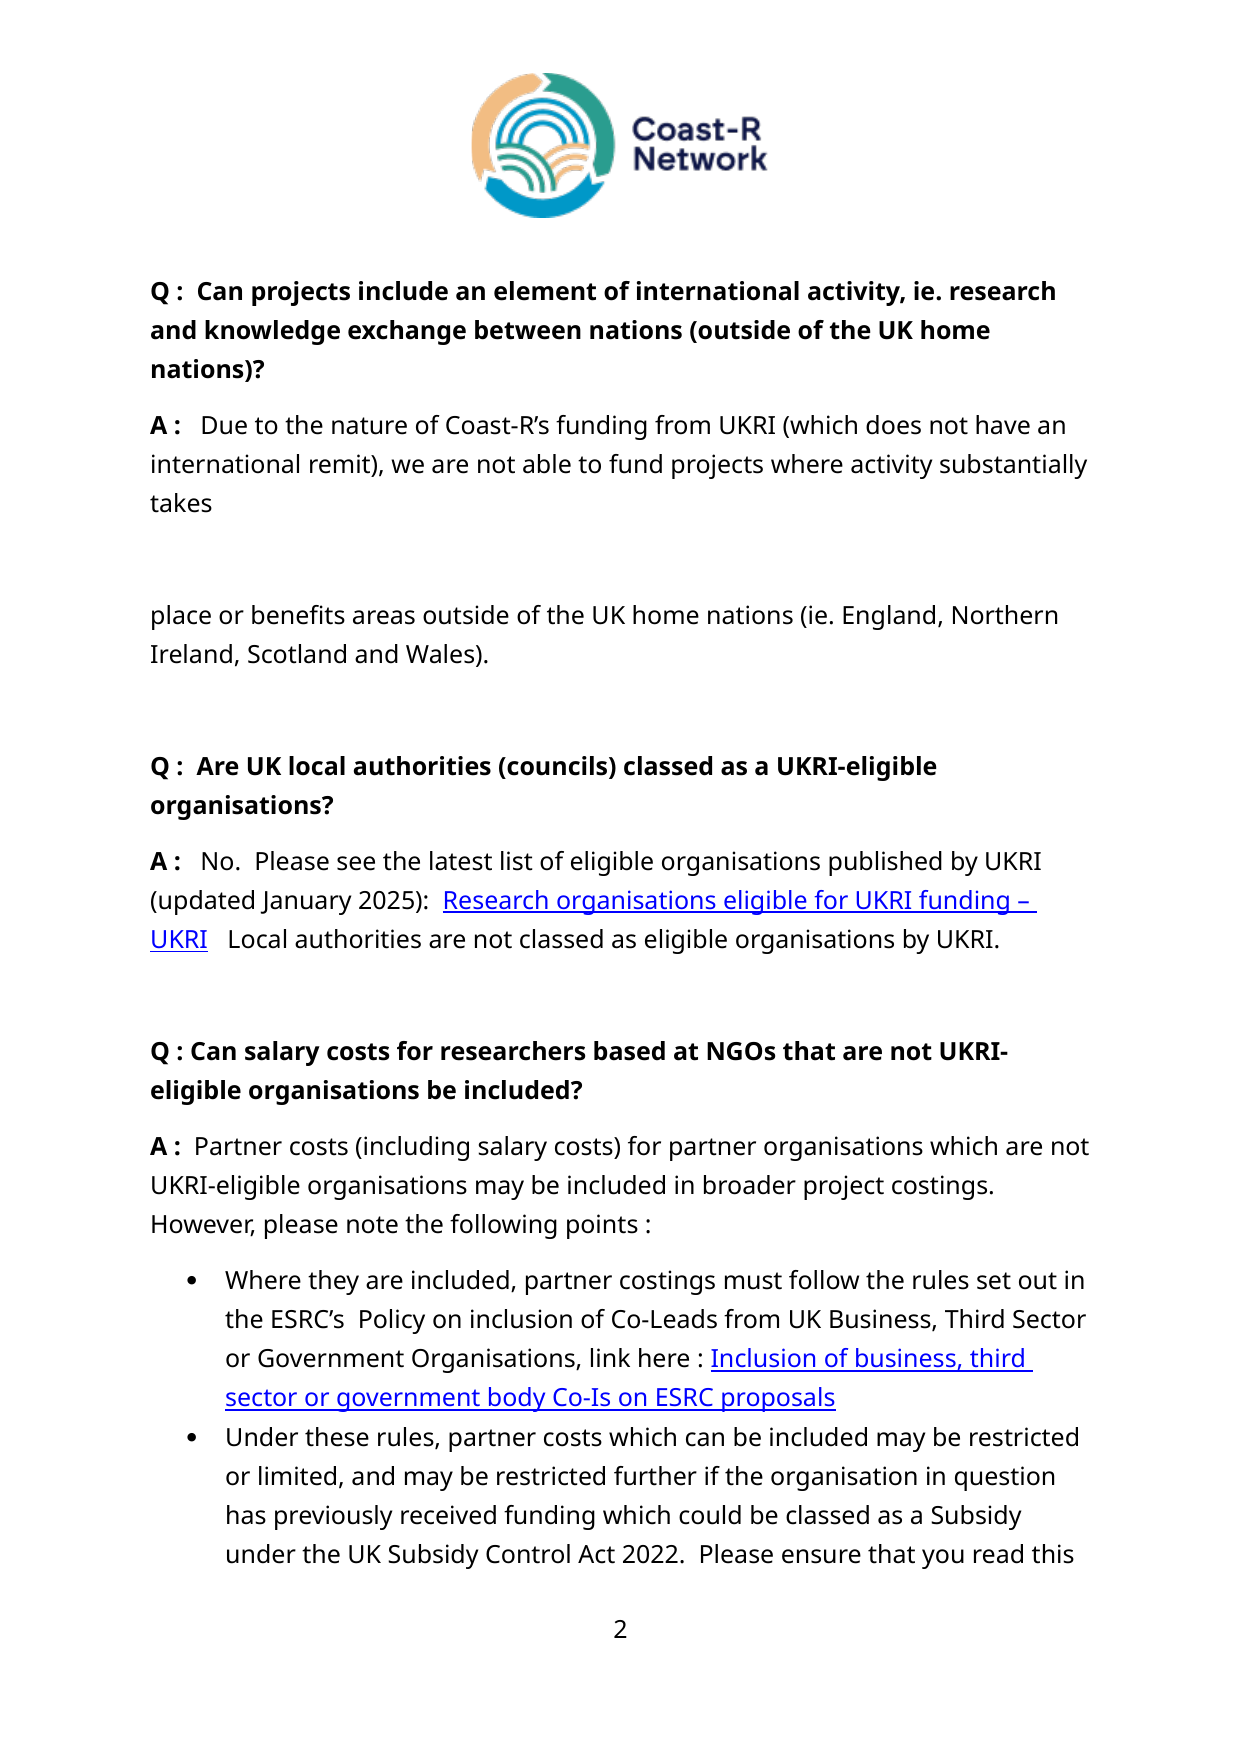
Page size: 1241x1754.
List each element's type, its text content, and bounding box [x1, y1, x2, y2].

text A : No. Please see the latest list of eligible organisations published by UKRI (updated January 2025): Research organisations eligible for UKRI funding – UKRI Local authorities are not classed as eligible organisations by UKRI. [150, 843, 1090, 956]
text place or benefits areas outside of the UK home nations (ie. England, Northern Ireland, Scotland and Wales). [150, 597, 1090, 671]
text A : Partner costs (including salary costs) for partner organisations which are not UKRI-eligible organisations may be included in broader project costings. However, please note the following points : [150, 1128, 1090, 1241]
text Q : Can salary costs for researchers based at NGOs that are not UKRI-eligible organisations be included? [150, 1033, 1090, 1107]
text A : Due to the nature of Coast-R’s funding from UKRI (which does not have an international remit), we are not able to fund projects where activity substantially takes [150, 407, 1090, 520]
list Where they are included, partner costings must follow the rules set out in the ESRC’s Policy on inclusion of Co-Leads from UK Business, Third Sector or Government Organisations, link here : Inclusion of business, third sector or government body Co-Is on ESRC proposals [187, 1262, 1090, 1414]
text Q : Can projects include an element of international activity, ie. research and knowledge exchange between nations (outside of the UK home nations)? [150, 273, 1090, 386]
text Q : Are UK local authorities (councils) classed as a UKRI-eligible organisations? [150, 748, 1090, 822]
picture [471, 73, 769, 218]
